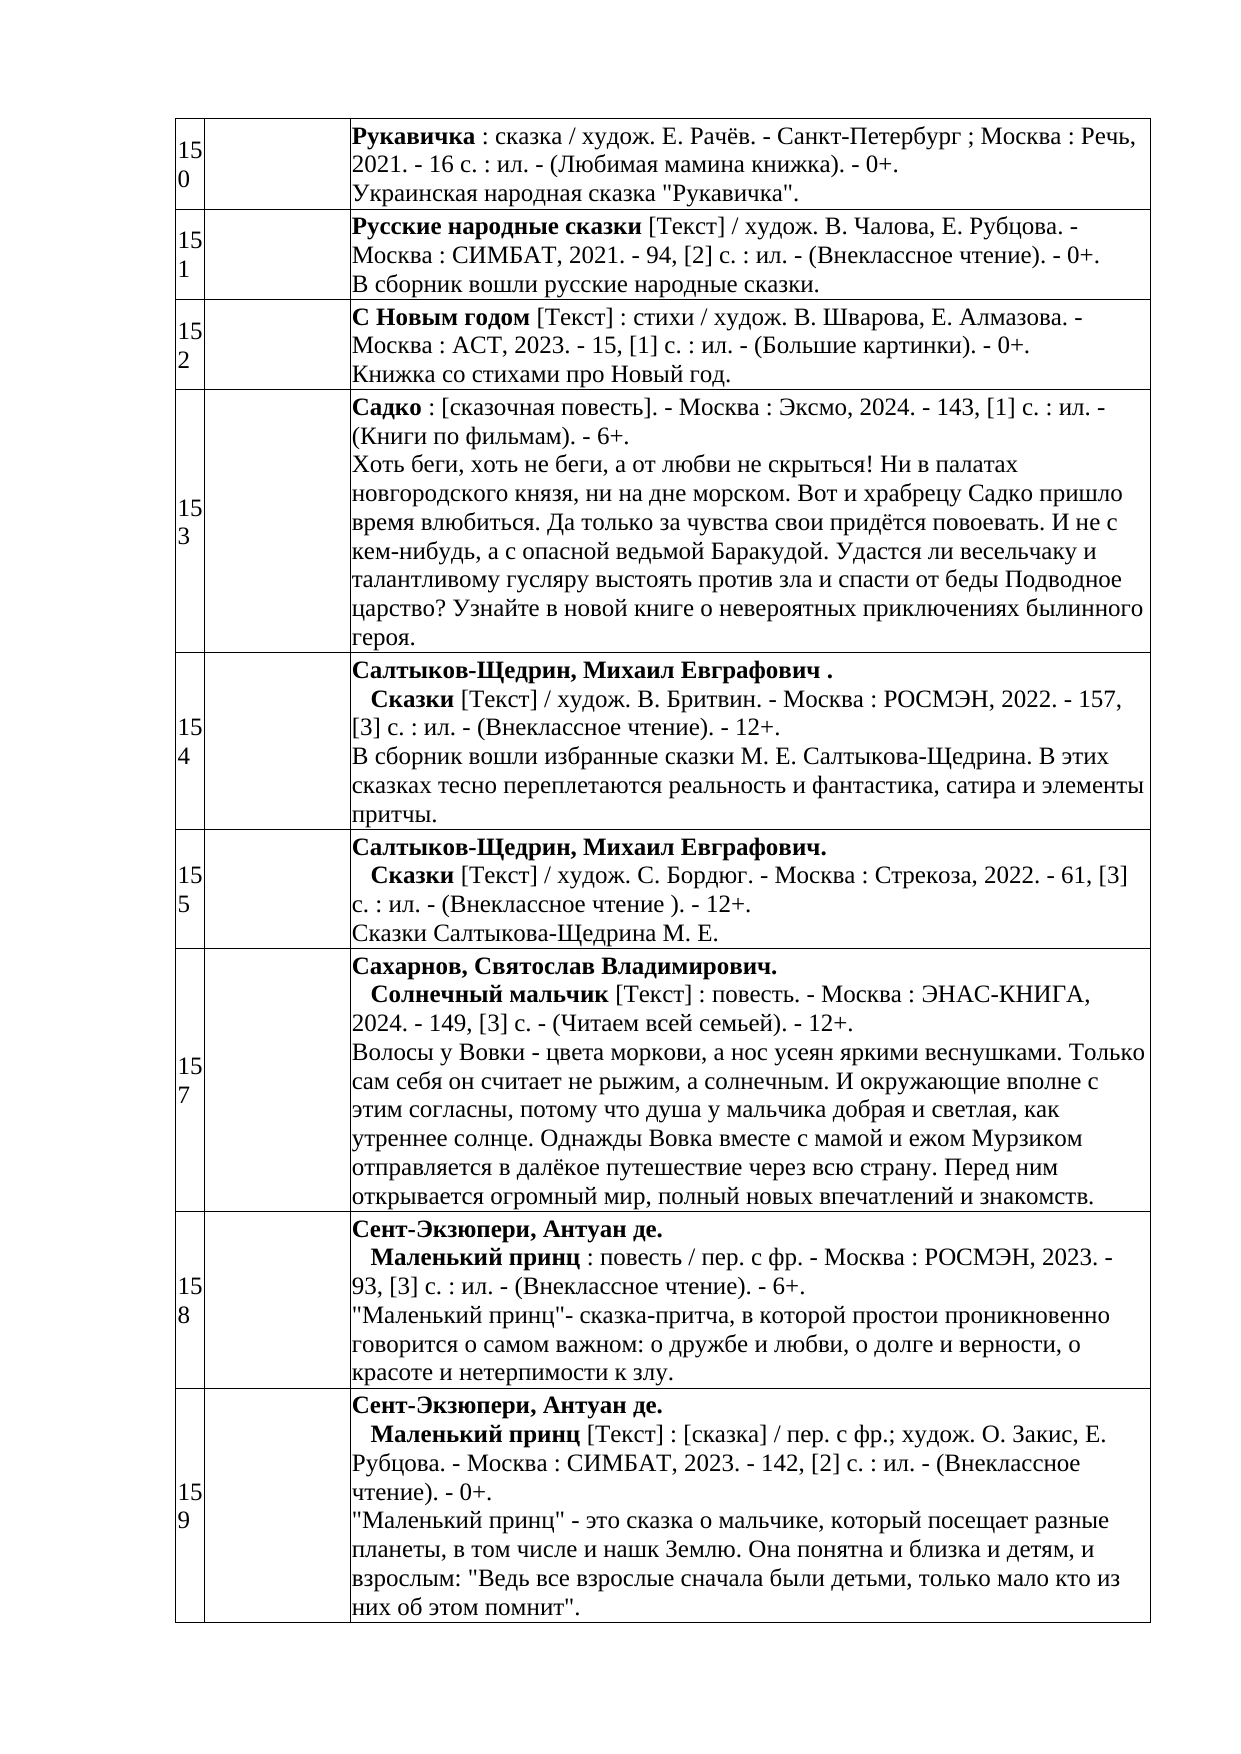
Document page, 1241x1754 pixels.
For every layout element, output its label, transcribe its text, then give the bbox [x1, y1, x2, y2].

table_cell [205, 949, 350, 1211]
table_cell 157 [176, 949, 204, 1211]
table_cell [205, 210, 350, 299]
table_cell [205, 119, 350, 208]
table_cell [205, 390, 350, 652]
table_cell 158 [176, 1212, 204, 1388]
table_cell Рукавичка : сказка / худож. Е. Рачёв. - Санкт-Петербург ; Москва : Речь, 2021. - 16 с. : ил. - (Любимая мамина книжка). - 0+. Украинская народная сказка "Рукавичка". [351, 119, 1150, 208]
table_cell [205, 653, 350, 829]
table_cell Садко : [сказочная повесть]. - Москва : Эксмо, 2024. - 143, [1] c. : ил. - (Книги по фильмам). - 6+. Хоть беги, хоть не беги, а от любви не скрыться! Ни в палатах новгородского князя, ни на дне морском. Вот и храбрецу Садко пришло время влюбиться. Да только за чувства свои придётся повоевать. И не с кем-нибудь, а с опасной ведьмой Баракудой. Удастся ли весельчаку и талантливому гусляру выстоять против зла и спасти от беды Подводное царство? Узнайте в новой книге о невероятных приключениях былинного героя. [351, 390, 1150, 652]
table_cell 152 [176, 300, 204, 389]
table_cell [205, 300, 350, 389]
table_cell [205, 1212, 350, 1388]
table_cell [205, 830, 350, 948]
table_cell 153 [176, 390, 204, 652]
table_cell 151 [176, 210, 204, 299]
table_cell 154 [176, 653, 204, 829]
table_cell Салтыков-Щедрин, Михаил Евграфович. Сказки [Текст] / худож. С. Бордюг. - Москва : Стрекоза, 2022. - 61, [3] c. : ил. - (Внеклассное чтение ). - 12+. Сказки Салтыкова-Щедрина М. Е. [351, 830, 1150, 948]
table_cell 155 [176, 830, 204, 948]
table_cell [205, 1389, 350, 1622]
table_cell С Новым годом [Текст] : стихи / худож. В. Шварова, Е. Алмазова. - Москва : АСТ, 2023. - 15, [1] с. : ил. - (Большие картинки). - 0+. Книжка со стихами про Новый год. [351, 300, 1150, 389]
table_cell Сент-Экзюпери, Антуан де. Маленький принц : повесть / пер. с фр. - Москва : РОСМЭН, 2023. - 93, [3] с. : ил. - (Внеклассное чтение). - 6+. "Маленький принц"- сказка-притча, в которой простои проникновенно говорится о самом важном: о дружбе и любви, о долге и верности, о красоте и нетерпимости к злу. [351, 1212, 1150, 1388]
table_cell Салтыков-Щедрин, Михаил Евграфович . Сказки [Текст] / худож. В. Бритвин. - Москва : РОСМЭН, 2022. - 157, [3] с. : ил. - (Внеклассное чтение). - 12+. В сборник вошли избранные сказки М. Е. Салтыкова-Щедрина. В этих сказках тесно переплетаются реальность и фантастика, сатира и элементы притчы. [351, 653, 1150, 829]
table_cell 150 [176, 119, 204, 208]
table_cell 159 [176, 1389, 204, 1622]
table_cell Русские народные сказки [Текст] / худож. В. Чалова, Е. Рубцова. - Москва : СИМБАТ, 2021. - 94, [2] с. : ил. - (Внеклассное чтение). - 0+. В сборник вошли русские народные сказки. [351, 210, 1150, 299]
table_cell Сахарнов, Святослав Владимирович. Солнечный мальчик [Текст] : повесть. - Москва : ЭНАС-КНИГА, 2024. - 149, [3] c. - (Читаем всей семьей). - 12+. Волосы у Вовки - цвета моркови, а нос усеян яркими веснушками. Только сам себя он считает не рыжим, а солнечным. И окружающие вполне с этим согласны, потому что душа у мальчика добрая и светлая, как утреннее солнце. Однажды Вовка вместе с мамой и ежом Мурзиком отправляется в далёкое путешествие через всю страну. Перед ним открывается огромный мир, полный новых впечатлений и знакомств. [351, 949, 1150, 1211]
table_cell Сент-Экзюпери, Антуан де. Маленький принц [Текст] : [сказка] / пер. с фр.; худож. О. Закис, Е. Рубцова. - Москва : СИМБАТ, 2023. - 142, [2] c. : ил. - (Внеклассное чтение). - 0+. "Маленький принц" - это сказка о мальчике, который посещает разные планеты, в том числе и нашк Землю. Она понятна и близка и детям, и взрослым: "Ведь все взрослые сначала были детьми, только мало кто из них об этом помнит". [351, 1389, 1150, 1622]
